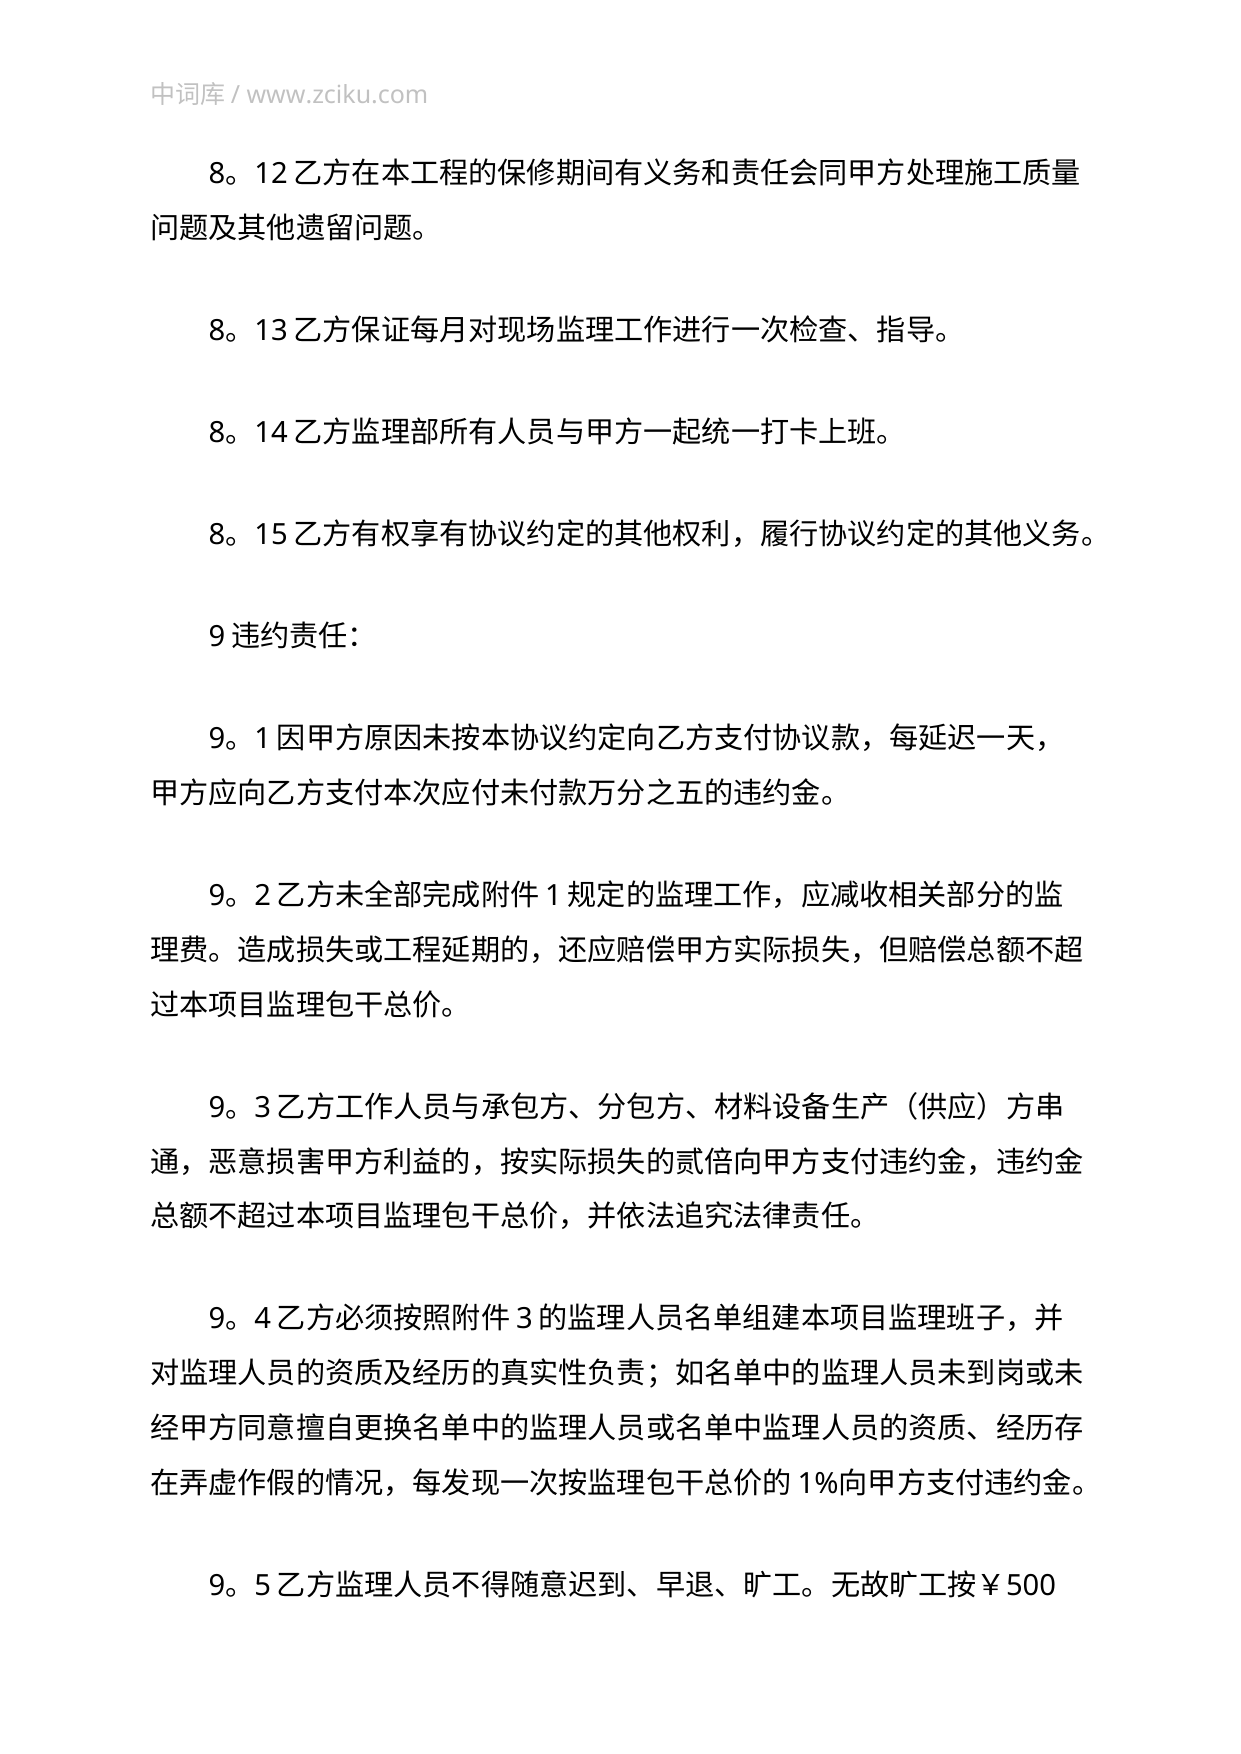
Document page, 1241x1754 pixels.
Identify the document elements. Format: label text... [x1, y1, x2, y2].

text 9。2乙方未全部完成附件1规定的监理工作，应减收相关部分的监理费。造成损失或工程延期的，还应赔偿甲方实际损失，但赔偿总额不超过本项目监理包干总价。 [150, 871, 1090, 1024]
text 8。14乙方监理部所有人员与甲方一起统一打卡上班。 [150, 409, 1090, 451]
text 9违约责任： [150, 613, 1090, 655]
text 8。13乙方保证每月对现场监理工作进行一次检查、指导。 [150, 307, 1090, 349]
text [150, 1562, 1090, 1604]
text 8。15乙方有权享有协议约定的其他权利，履行协议约定的其他义务。 [150, 511, 1090, 553]
text 9。1因甲方原因未按本协议约定向乙方支付协议款，每延迟一天，甲方应向乙方支付本次应付未付款万分之五的违约金。 [150, 715, 1090, 812]
text 8。12乙方在本工程的保修期间有义务和责任会同甲方处理施工质量问题及其他遗留问题。 [150, 150, 1090, 247]
text 9。4乙方必须按照附件3的监理人员名单组建本项目监理班子，并对监理人员的资质及经历的真实性负责；如名单中的监理人员未到岗或未经甲方同意擅自更换名单中的监理人员或名单中监理人员的资质、经历存在弄虚作假的情况，每发现一次按监理包干总价的1%向甲方支付违约金。 [150, 1295, 1090, 1502]
text 9。3乙方工作人员与承包方、分包方、材料设备生产（供应）方串通，恶意损害甲方利益的，按实际损失的贰倍向甲方支付违约金，违约金总额不超过本项目监理包干总价，并依法追究法律责任。 [150, 1083, 1090, 1235]
